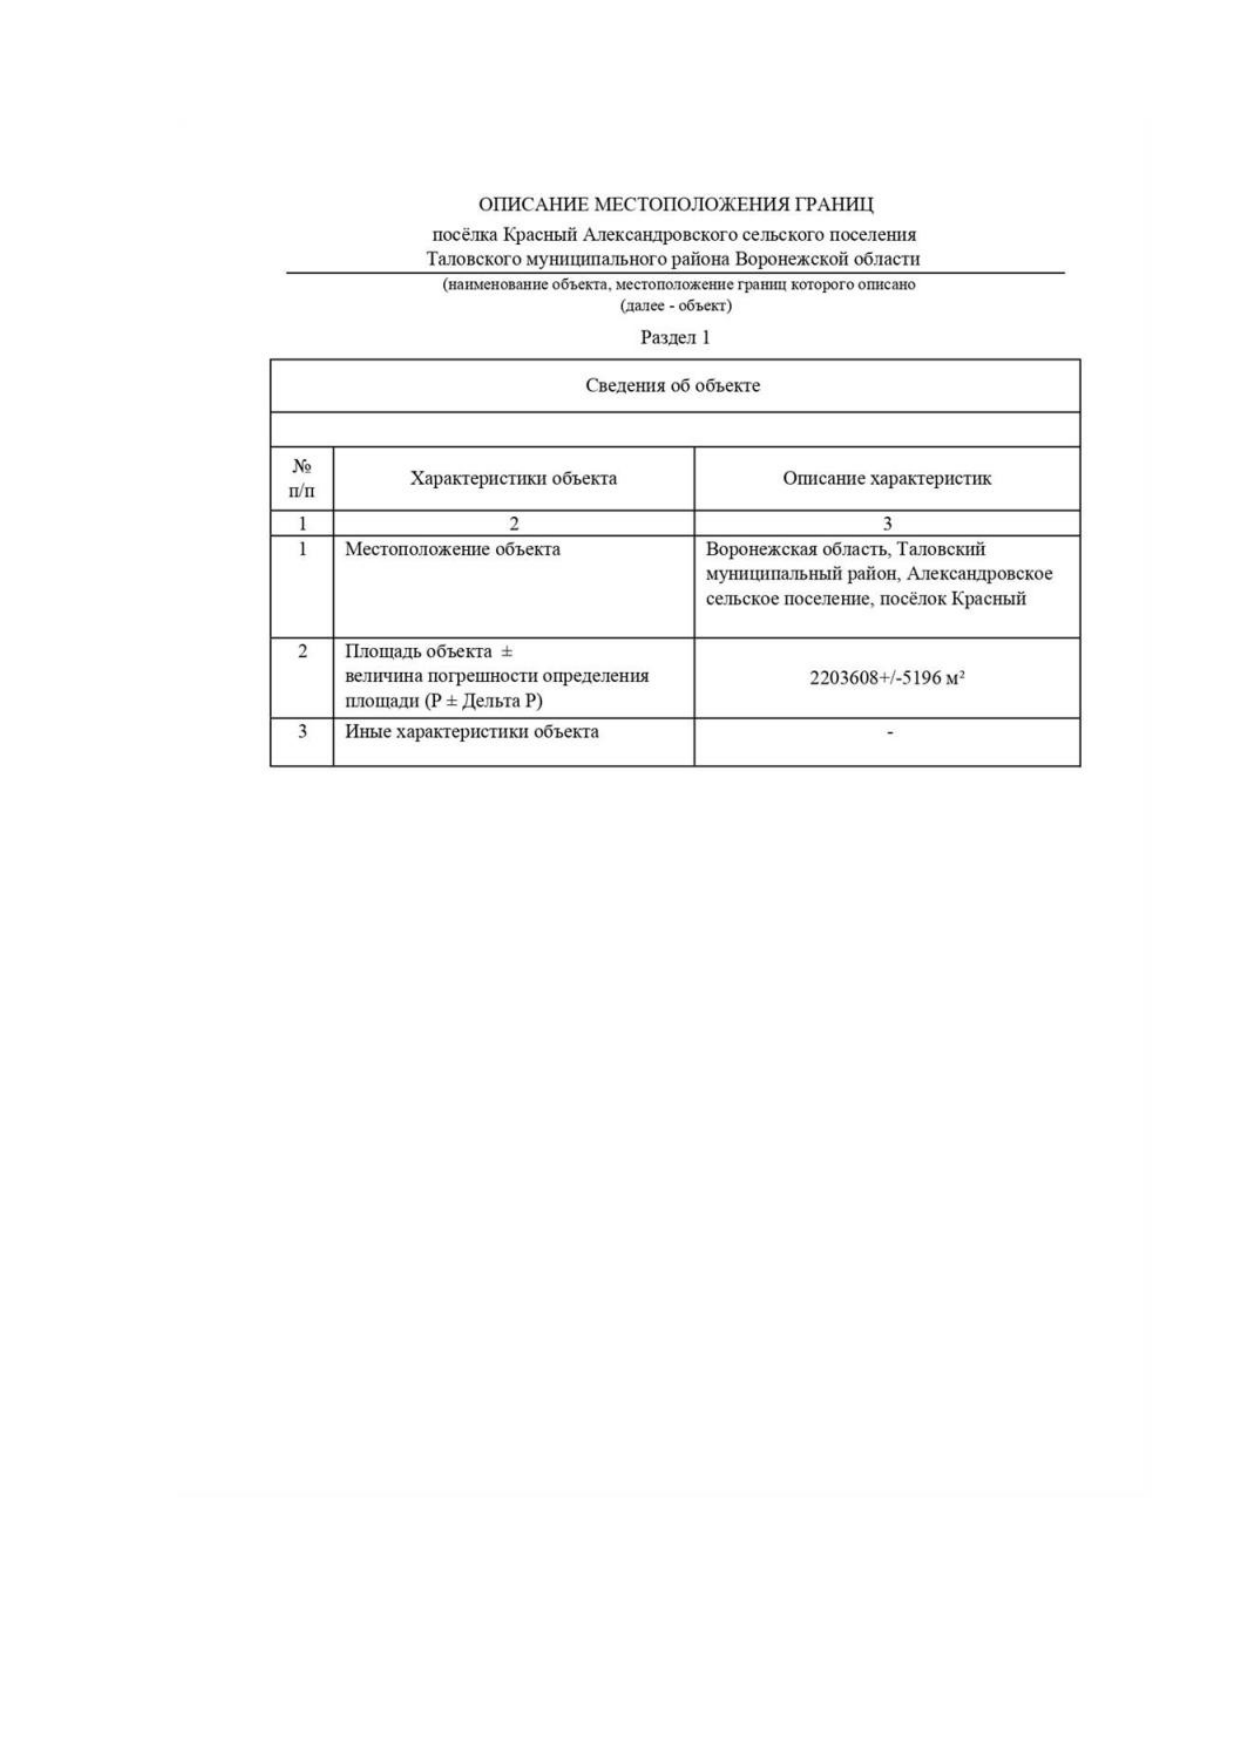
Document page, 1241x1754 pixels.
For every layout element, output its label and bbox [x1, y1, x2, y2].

picture [177, 118, 1152, 1498]
